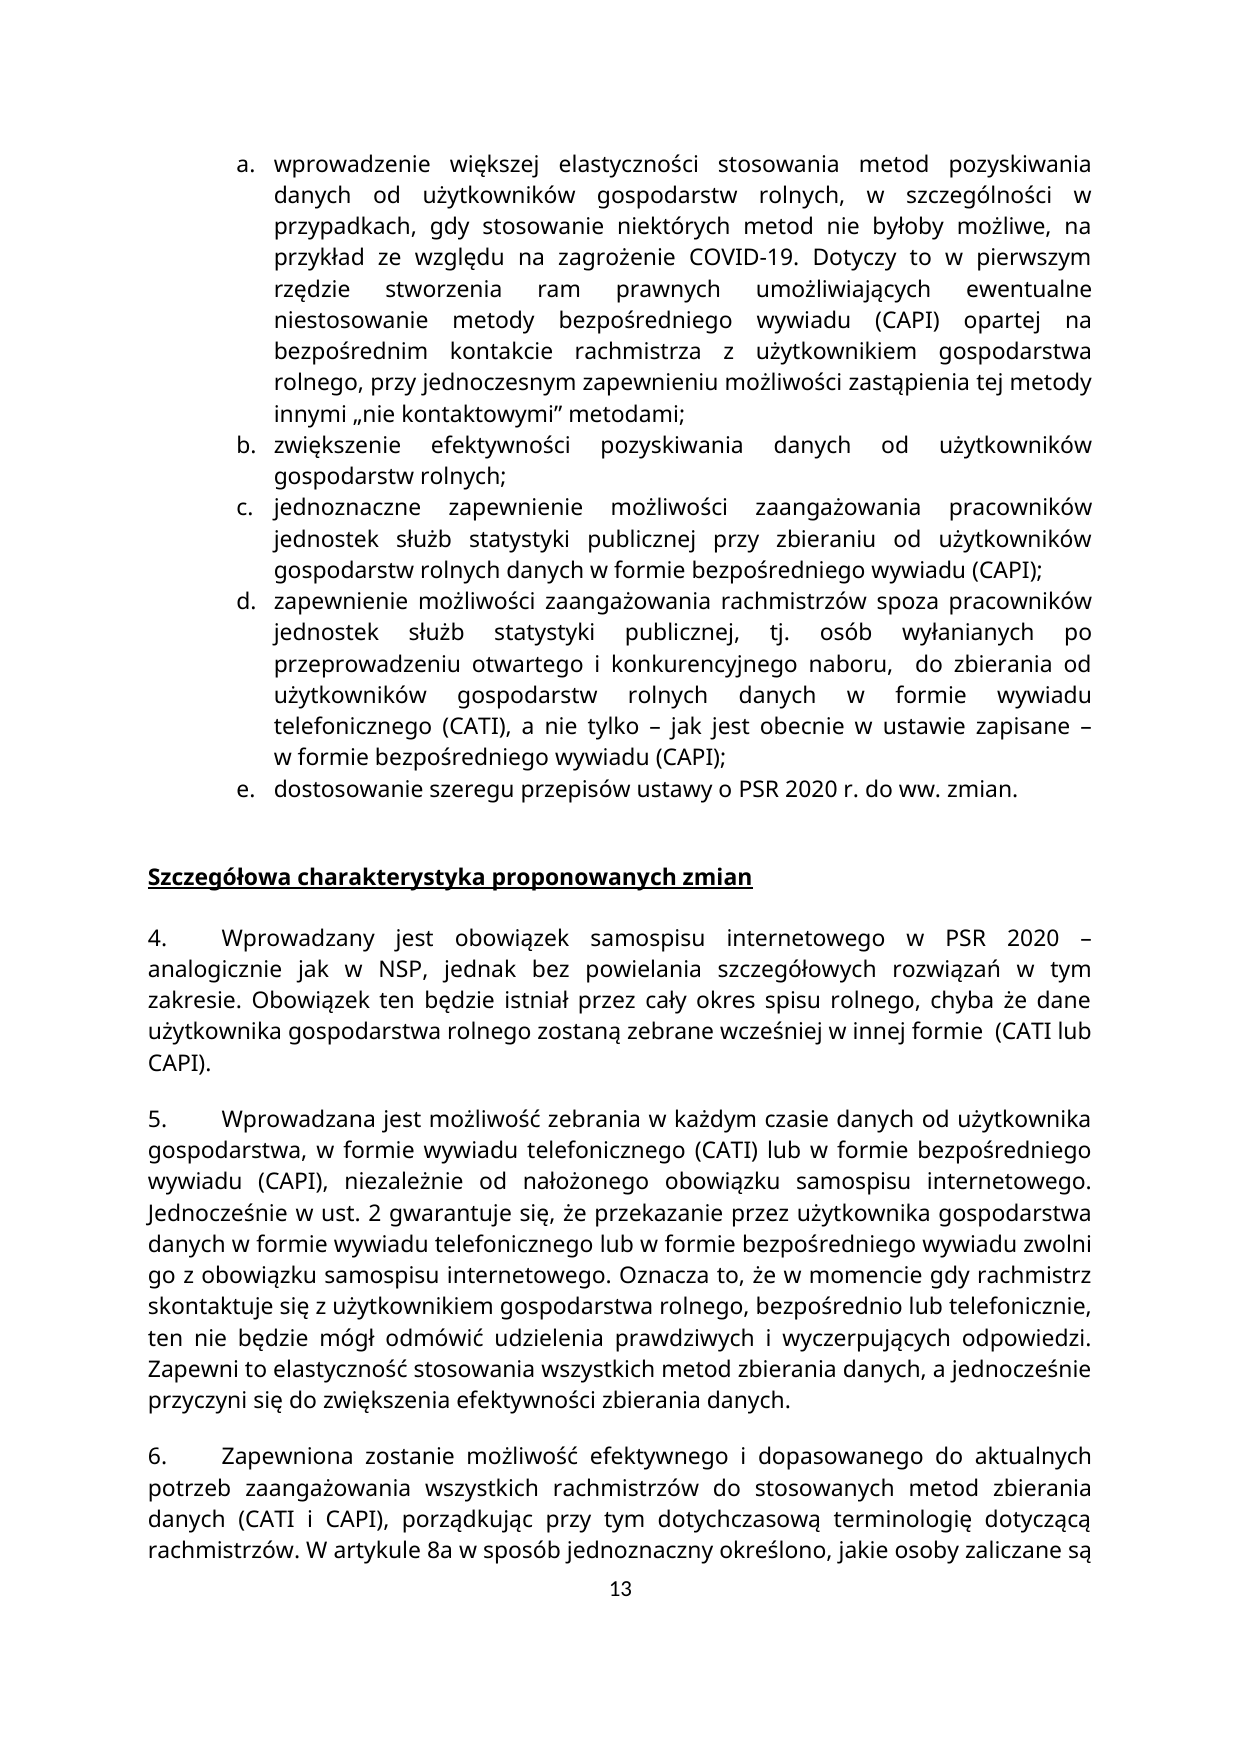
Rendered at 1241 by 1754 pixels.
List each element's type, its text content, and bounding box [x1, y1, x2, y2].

list zwiększenie efektywności pozyskiwania danych od użytkowników gospodarstw rolnych; [236, 429, 1093, 491]
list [148, 1440, 1093, 1565]
list wprowadzenie większej elastyczności stosowania metod pozyskiwania danych od użytkowników gospodarstw rolnych, w szczególności w przypadkach, gdy stosowanie niektórych metod nie byłoby możliwe, na przykład ze względu na zagrożenie COVID-19. Dotyczy to w pierwszym rzędzie stworzenia ram prawnych umożliwiających ewentualne niestosowanie metody bezpośredniego wywiadu (CAPI) opartej na bezpośrednim kontakcie rachmistrza z użytkownikiem gospodarstwa rolnego, przy jednoczesnym zapewnieniu możliwości zastąpienia tej metody innymi „nie kontaktowymi” metodami; [236, 148, 1093, 429]
list Wprowadzany jest obowiązek samospisu internetowego w PSR 2020 – analogicznie jak w NSP, jednak bez powielania szczegółowych rozwiązań w tym zakresie. Obowiązek ten będzie istniał przez cały okres spisu rolnego, chyba że dane użytkownika gospodarstwa rolnego zostaną zebrane wcześniej w innej formie (CATI lub CAPI). [148, 922, 1093, 1078]
list Wprowadzana jest możliwość zebrania w każdym czasie danych od użytkownika gospodarstwa, w formie wywiadu telefonicznego (CATI) lub w formie bezpośredniego wywiadu (CAPI), niezależnie od nałożonego obowiązku samospisu internetowego. Jednocześnie w ust. 2 gwarantuje się, że przekazanie przez użytkownika gospodarstwa danych w formie wywiadu telefonicznego lub w formie bezpośredniego wywiadu zwolni go z obowiązku samospisu internetowego. Oznacza to, że w momencie gdy rachmistrz skontaktuje się z użytkownikiem gospodarstwa rolnego, bezpośrednio lub telefonicznie, ten nie będzie mógł odmówić udzielenia prawdziwych i wyczerpujących odpowiedzi. Zapewni to elastyczność stosowania wszystkich metod zbierania danych, a jednocześnie przyczyni się do zwiększenia efektywności zbierania danych. [148, 1103, 1093, 1415]
text Szczegółowa charakterystyka proponowanych zmian [148, 861, 1093, 892]
list jednoznaczne zapewnienie możliwości zaangażowania pracowników jednostek służb statystyki publicznej przy zbieraniu od użytkowników gospodarstw rolnych danych w formie bezpośredniego wywiadu (CAPI); [236, 491, 1093, 585]
list dostosowanie szeregu przepisów ustawy o PSR 2020 r. do ww. zmian. [236, 773, 1093, 804]
list zapewnienie możliwości zaangażowania rachmistrzów spoza pracowników jednostek służb statystyki publicznej, tj. osób wyłanianych po przeprowadzeniu otwartego i konkurencyjnego naboru, do zbierania od użytkowników gospodarstw rolnych danych w formie wywiadu telefonicznego (CATI), a nie tylko – jak jest obecnie w ustawie zapisane – w formie bezpośredniego wywiadu (CAPI); [236, 585, 1093, 773]
